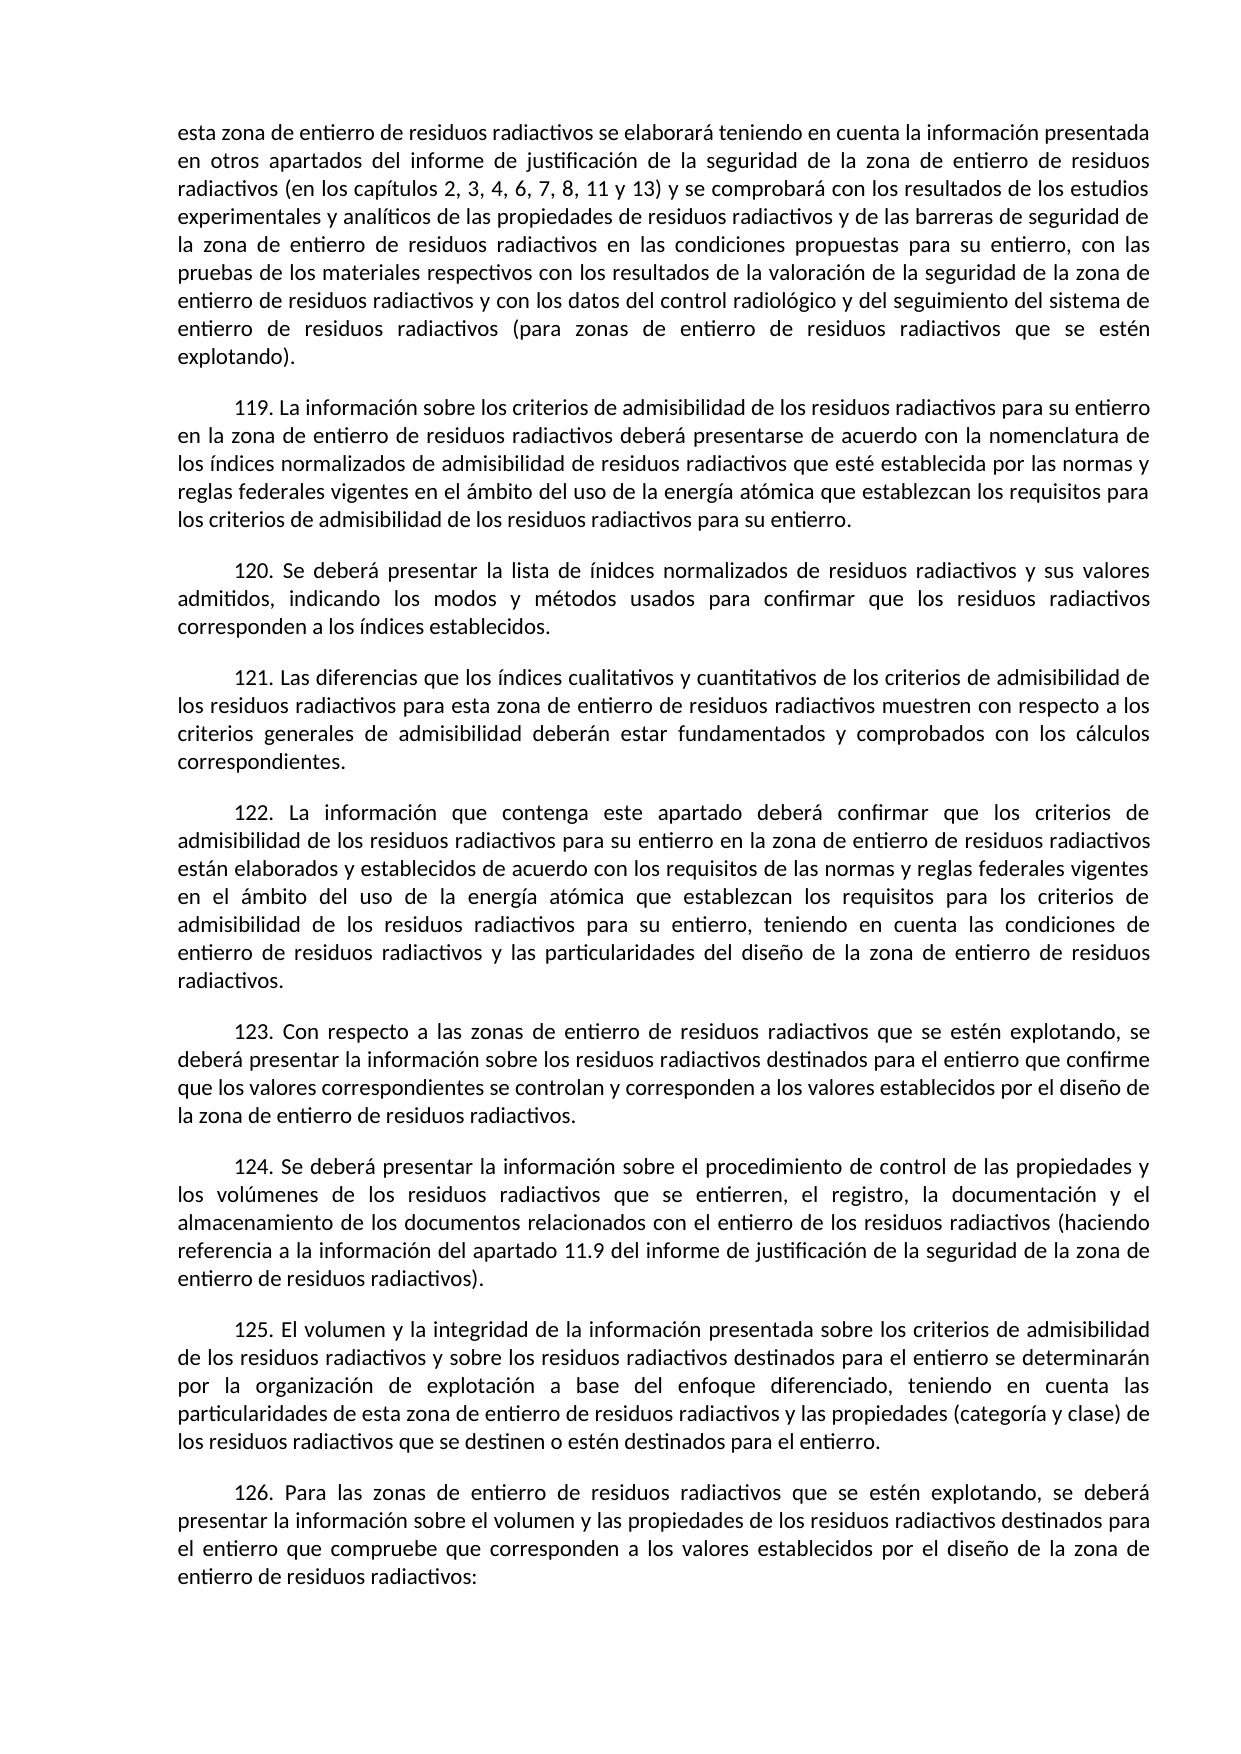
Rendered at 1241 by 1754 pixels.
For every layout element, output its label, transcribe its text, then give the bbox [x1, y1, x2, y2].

text 124. Se deberá presentar la información sobre el procedimiento de control de las propiedades y los volúmenes de los residuos radiactivos que se entierren, el registro, la documentación y el almacenamiento de los documentos relacionados con el entierro de los residuos radiactivos (haciendo referencia a la información del apartado 11.9 del informe de justificación de la seguridad de la zona de entierro de residuos radiactivos). [177, 1152, 1152, 1292]
text 120. Se deberá presentar la lista de ínidces normalizados de residuos radiactivos y sus valores admitidos, indicando los modos y métodos usados para confirmar que los residuos radiactivos corresponden a los índices establecidos. [177, 556, 1152, 640]
text 126. Para las zonas de entierro de residuos radiactivos que se estén explotando, se deberá presentar la información sobre el volumen y las propiedades de los residuos radiactivos destinados para el entierro que compruebe que corresponden a los valores establecidos por el diseño de la zona de entierro de residuos radiactivos: [177, 1478, 1152, 1590]
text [177, 118, 1152, 370]
text 122. La información que contenga este apartado deberá confirmar que los criterios de admisibilidad de los residuos radiactivos para su entierro en la zona de entierro de residuos radiactivos están elaborados y establecidos de acuerdo con los requisitos de las normas y reglas federales vigentes en el ámbito del uso de la energía atómica que establezcan los requisitos para los criterios de admisibilidad de los residuos radiactivos para su entierro, teniendo en cuenta las condiciones de entierro de residuos radiactivos y las particularidades del diseño de la zona de entierro de residuos radiactivos. [177, 798, 1152, 994]
text 121. Las diferencias que los índices cualitativos y cuantitativos de los criterios de admisibilidad de los residuos radiactivos para esta zona de entierro de residuos radiactivos muestren con respecto a los criterios generales de admisibilidad deberán estar fundamentados y comprobados con los cálculos correspondientes. [177, 663, 1152, 775]
text 123. Con respecto a las zonas de entierro de residuos radiactivos que se estén explotando, se deberá presentar la información sobre los residuos radiactivos destinados para el entierro que confirme que los valores correspondientes se controlan y corresponden a los valores establecidos por el diseño de la zona de entierro de residuos radiactivos. [177, 1017, 1152, 1129]
text 119. La información sobre los criterios de admisibilidad de los residuos radiactivos para su entierro en la zona de entierro de residuos radiactivos deberá presentarse de acuerdo con la nomenclatura de los índices normalizados de admisibilidad de residuos radiactivos que esté establecida por las normas y reglas federales vigentes en el ámbito del uso de la energía atómica que establezcan los requisitos para los criterios de admisibilidad de los residuos radiactivos para su entierro. [177, 393, 1152, 533]
text 125. El volumen y la integridad de la información presentada sobre los criterios de admisibilidad de los residuos radiactivos y sobre los residuos radiactivos destinados para el entierro se determinarán por la organización de explotación a base del enfoque diferenciado, teniendo en cuenta las particularidades de esta zona de entierro de residuos radiactivos y las propiedades (categoría y clase) de los residuos radiactivos que se destinen o estén destinados para el entierro. [177, 1315, 1152, 1455]
